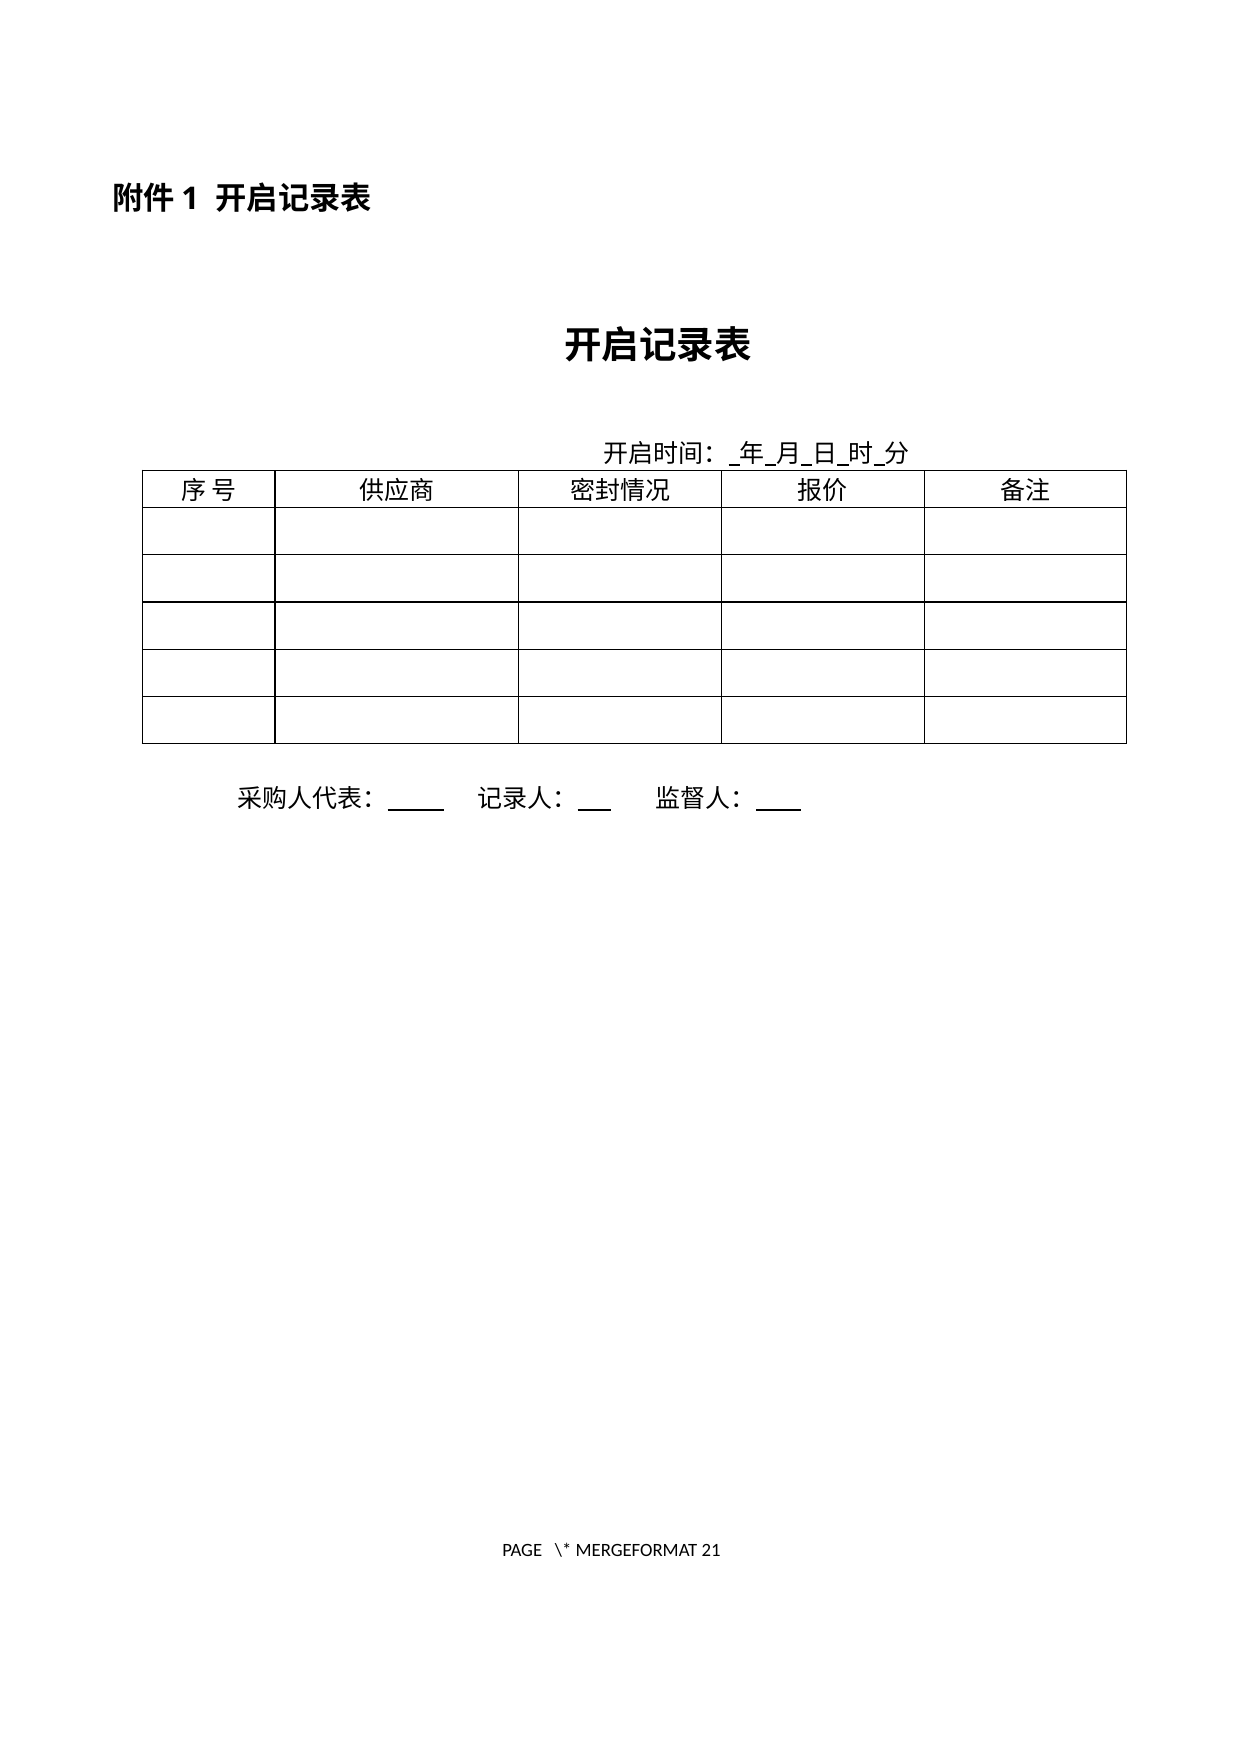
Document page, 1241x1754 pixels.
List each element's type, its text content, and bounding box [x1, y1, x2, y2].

text 开启时间： 年 月 日 时 分 [112, 433, 1128, 469]
table_header 报价 [722, 471, 924, 507]
subtitle 附件1 开启记录表 [112, 179, 1128, 217]
table_cell [143, 508, 274, 554]
table_cell [143, 697, 274, 743]
text 采购人代表： 记录人： 监督人： [112, 778, 1128, 815]
table_cell [925, 508, 1126, 554]
table_cell [143, 650, 274, 696]
table_cell [722, 697, 924, 743]
table_cell [519, 508, 721, 554]
table_header 供应商 [276, 471, 518, 507]
table_cell [276, 603, 518, 649]
table_cell [276, 508, 518, 554]
table_cell [722, 650, 924, 696]
table_cell [722, 508, 924, 554]
table_cell [925, 603, 1126, 649]
table_header 密封情况 [519, 471, 721, 507]
table_cell [722, 603, 924, 649]
table_cell [925, 697, 1126, 743]
table_cell [925, 650, 1126, 696]
table_cell [519, 697, 721, 743]
table_header 序 号 [143, 471, 274, 507]
table_cell [276, 555, 518, 601]
table_cell [276, 650, 518, 696]
table_cell [276, 697, 518, 743]
table_cell [143, 603, 274, 649]
table_header 备注 [925, 471, 1126, 507]
table_cell [925, 555, 1126, 601]
table_cell [519, 555, 721, 601]
text 开启记录表 [112, 308, 1128, 371]
table_cell [143, 555, 274, 601]
table_cell [519, 603, 721, 649]
table_cell [519, 650, 721, 696]
table_cell [722, 555, 924, 601]
